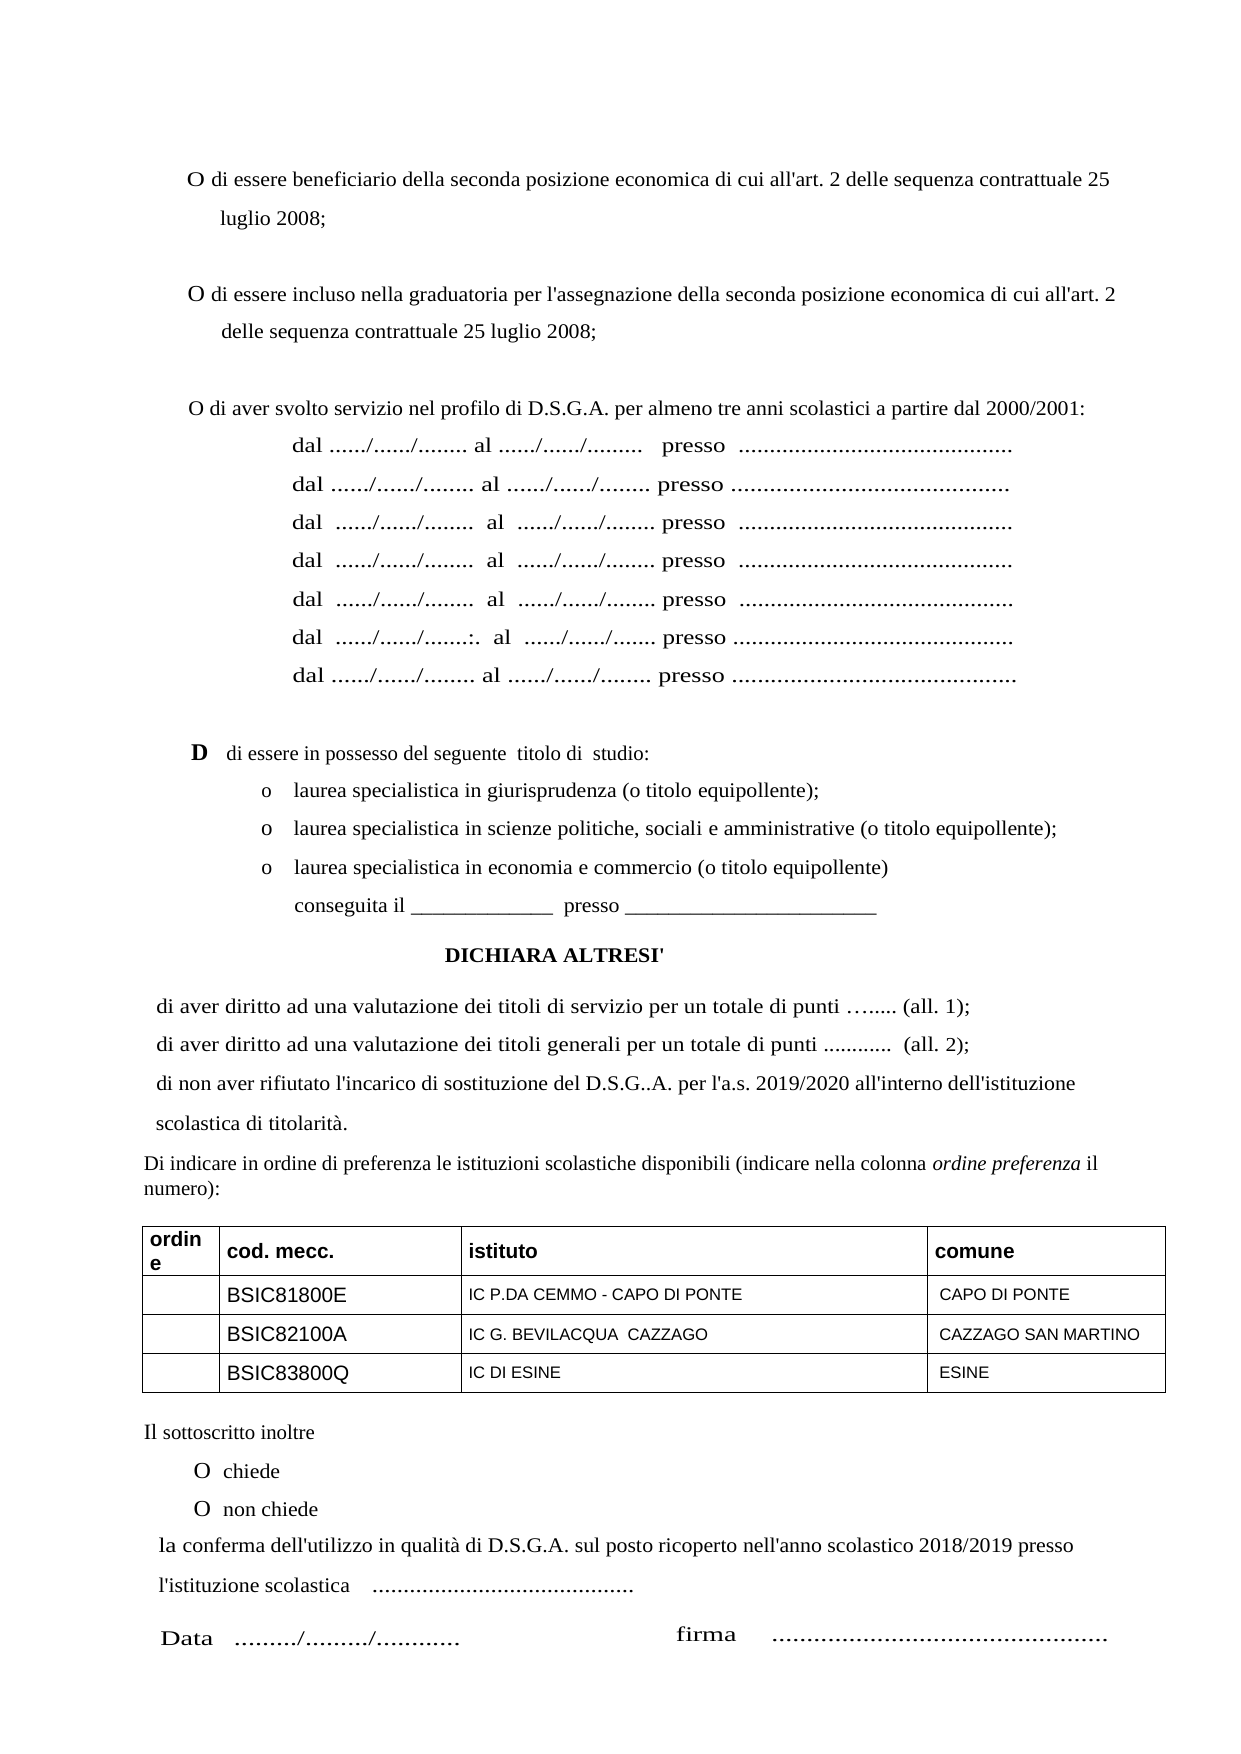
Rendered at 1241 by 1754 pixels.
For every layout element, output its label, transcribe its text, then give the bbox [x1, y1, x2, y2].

table_cell [143, 1315, 219, 1353]
list laurea specialistica in giurisprudenza (o titolo equipollente); [261, 778, 1167, 802]
text di aver diritto ad una valutazione dei titoli di servizio per un totale di punti …..... (all. 1); [156, 994, 983, 1018]
text dal ....../....../........ al ....../....../......... presso ............................................ [292, 435, 1167, 457]
text O di essere beneficiario della seconda posizione economica di cui all'art. 2 delle sequenza contrattuale 25 luglio 2008; [187, 166, 1122, 230]
table_cell [143, 1276, 219, 1314]
text dal ....../....../........ al ....../....../........ presso ........................................... [292, 471, 1167, 496]
text dal ....../....../........ al ....../....../........ presso ............................................ [292, 510, 1167, 534]
table_header ordine [143, 1227, 219, 1275]
table_cell IC G. BEVILACQUA CAZZAGO [462, 1315, 927, 1353]
text O chiede [193, 1457, 1167, 1483]
table_cell BSIC82100A [220, 1315, 461, 1353]
table_header comune [928, 1227, 1165, 1275]
table_header cod. mecc. [220, 1227, 461, 1275]
list laurea specialistica in scienze politiche, sociali e amministrative (o titolo equipollente); [261, 814, 1167, 841]
table_cell BSIC83800Q [220, 1354, 461, 1392]
text dal ....../....../........ al ....../....../........ presso ............................................ [292, 663, 1167, 687]
text O di aver svolto servizio nel profilo di D.S.G.A. per almeno tre anni scolastici a partire dal 2000/2001: [188, 396, 1122, 420]
list conseguita il _____________ presso _______________________ [294, 893, 1167, 917]
text la conferma dell'utilizzo in qualità di D.S.G.A. sul posto ricoperto nell'anno scolastico 2018/2019 presso l'istituzione scolastica .......................................... [158, 1533, 1167, 1597]
text Di indicare in ordine di preferenza le istituzioni scolastiche disponibili (indicare nella colonna ordine preferenza il numero): [144, 1151, 1167, 1199]
text Il sottoscritto inoltre [144, 1419, 1167, 1444]
table_cell BSIC81800E [220, 1276, 461, 1314]
table_cell IC P.DA CEMMO - CAPO DI PONTE [462, 1276, 927, 1314]
text dal ....../....../........ al ....../....../........ presso ............................................ [292, 548, 1167, 572]
text O di essere incluso nella graduatoria per l'assegnazione della seconda posizione economica di cui all'art. 2 delle sequenza contrattuale 25 luglio 2008; [187, 280, 1122, 343]
text di aver diritto ad una valutazione dei titoli generali per un totale di punti ............ (all. 2); [156, 1032, 983, 1056]
text D di essere in possesso del seguente titolo di studio: [191, 738, 1167, 765]
text DICHIARA ALTRESI' [144, 943, 790, 967]
list laurea specialistica in economia e commercio (o titolo equipollente) [261, 854, 1167, 879]
text dal ....../....../........ al ....../....../........ presso ............................................ [292, 586, 1167, 611]
table_cell ESINE [928, 1354, 1165, 1392]
table_cell [143, 1354, 219, 1392]
text di non aver rifiutato l'incarico di sostituzione del D.S.G..A. per l'a.s. 2019/2020 all'interno dell'istituzione scolastica di titolarità. [156, 1071, 1167, 1135]
text O non chiede [193, 1495, 1167, 1521]
table_cell IC DI ESINE [462, 1354, 927, 1392]
table_header istituto [462, 1227, 927, 1275]
table_cell CAZZAGO SAN MARTINO [928, 1315, 1165, 1353]
text dal ....../....../.......:. al ....../....../....... presso ............................................. [292, 625, 1167, 649]
table_cell CAPO DI PONTE [928, 1276, 1165, 1314]
